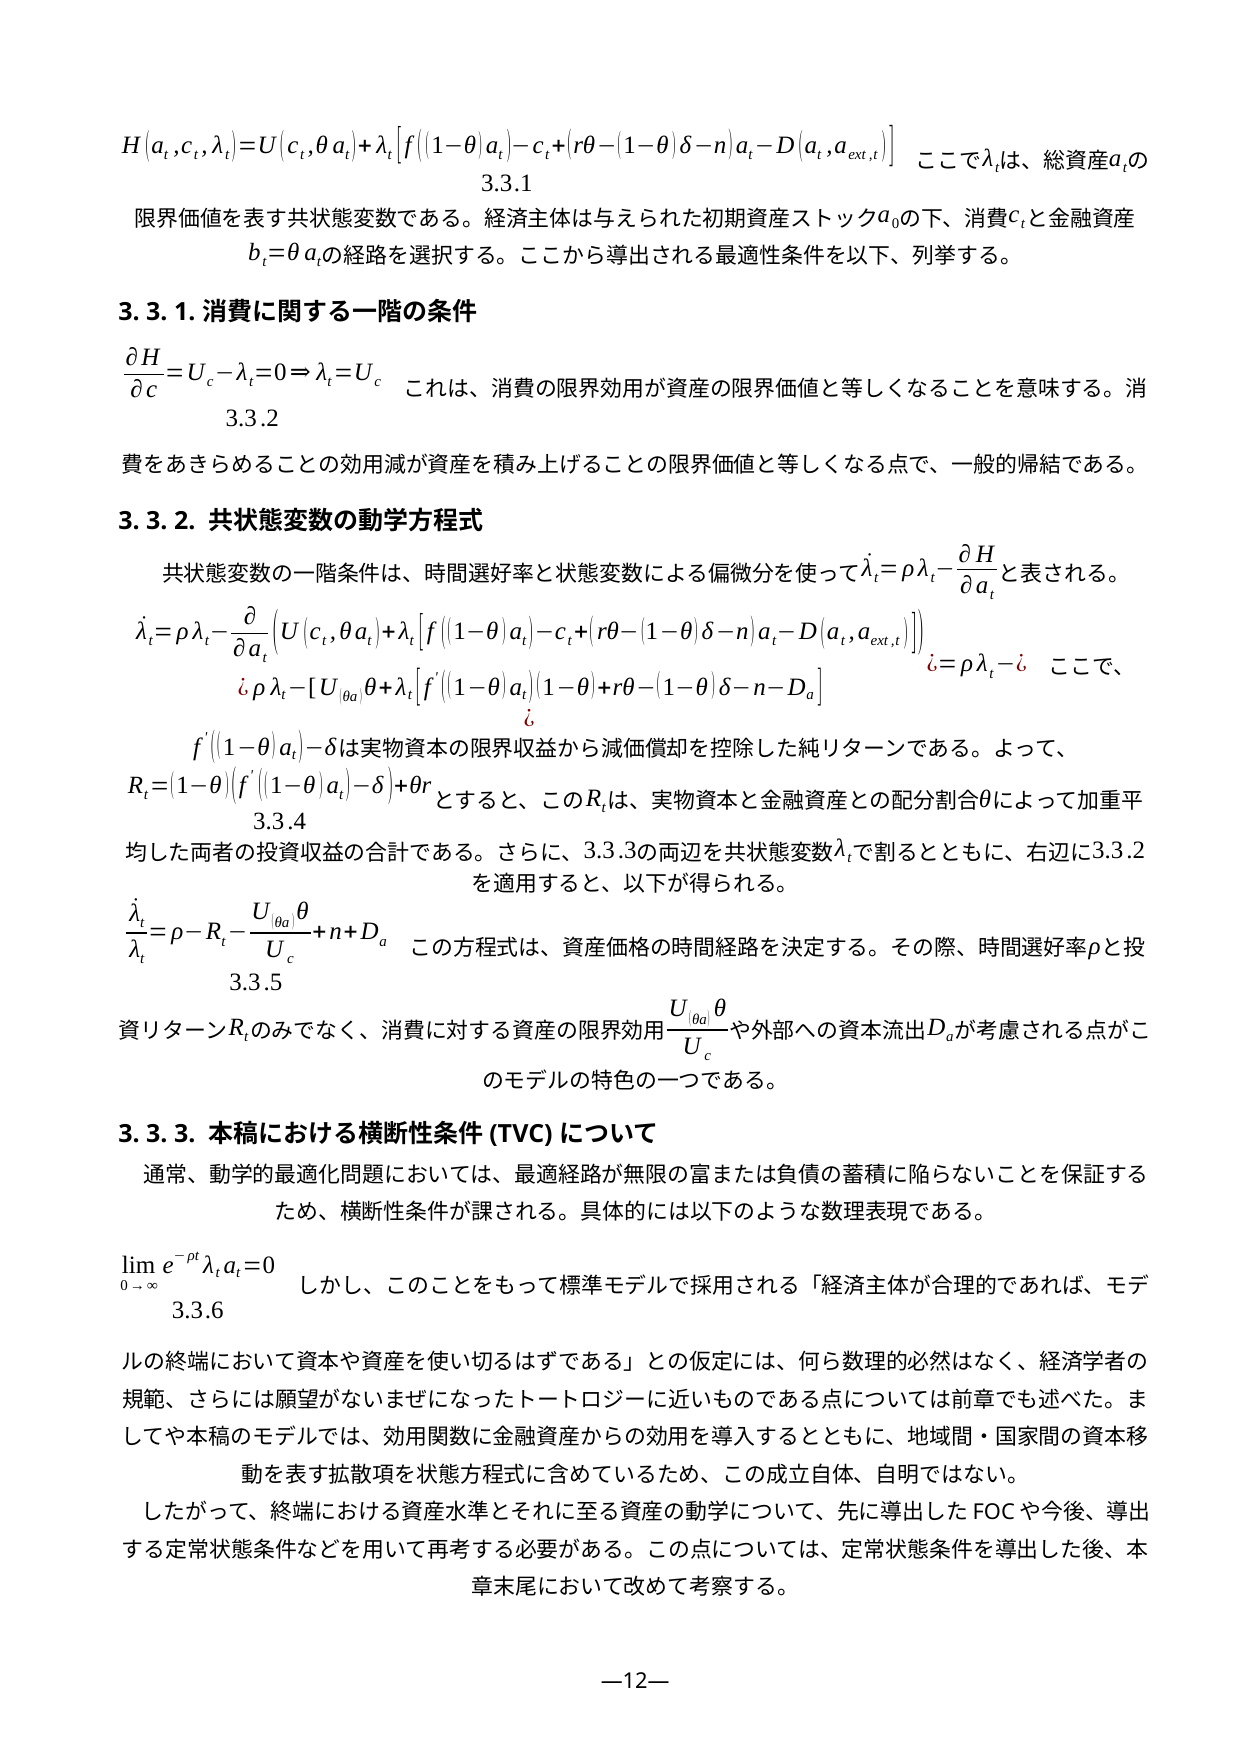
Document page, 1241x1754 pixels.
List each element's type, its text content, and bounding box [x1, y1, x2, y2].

text これは、消費の限界効用が資産の限界価値と等しくなることを意味する。消費をあきらめることの効用減が資産を積み上げることの限界価値と等しくなる点で、一般的帰結である。 [118, 332, 1152, 482]
subtitle 3. 3. 1. 消費に関する一階の条件 [118, 292, 1152, 328]
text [118, 123, 1152, 273]
text 共状態変数の一階条件は、時間選好率と状態変数による偏微分を使ってと表される。 ここで、は実物資本の限界収益から減価償却を控除した純リターンである。よって、 とすると、このは、実物資本と金融資産との配分割合によって加重平均した両者の投資収益の合計である。さらに、の両辺を共状態変数で割るとともに、右辺にを適用すると、以下が得られる。 この方程式は、資産価格の時間経路を決定する。その際、時間選好率と投資リターンのみでなく、消費に対する資産の限界効用や外部への資本流出が考慮される点がこのモデルの特色の一つである。 [118, 540, 1152, 1095]
subtitle 3. 3. 3. 本稿における横断性条件 (TVC) について [118, 1114, 1152, 1150]
subtitle 3. 3. 2. 共状態変数の動学方程式 [118, 500, 1152, 537]
text 通常、動学的最適化問題においては、最適経路が無限の富または負債の蓄積に陥らないことを保証するため、横断性条件が課される。具体的には以下のような数理表現である。 しかし、このことをもって標準モデルで採用される「経済主体が合理的であれば、モデルの終端において資本や資産を使い切るはずである」との仮定には、何ら数理的必然はなく、経済学者の規範、さらには願望がないまぜになったトートロジーに近いものである点については前章でも述べた。ましてや本稿のモデルでは、効用関数に金融資産からの効用を導入するとともに、地域間・国家間の資本移動を表す拡散項を状態方程式に含めているため、この成立自体、自明ではない。 したがって、終端における資産水準とそれに至る資産の動学について、先に導出したFOCや今後、導出する定常状態条件などを用いて再考する必要がある。この点については、定常状態条件を導出した後、本章末尾において改めて考察する。 [118, 1154, 1152, 1604]
